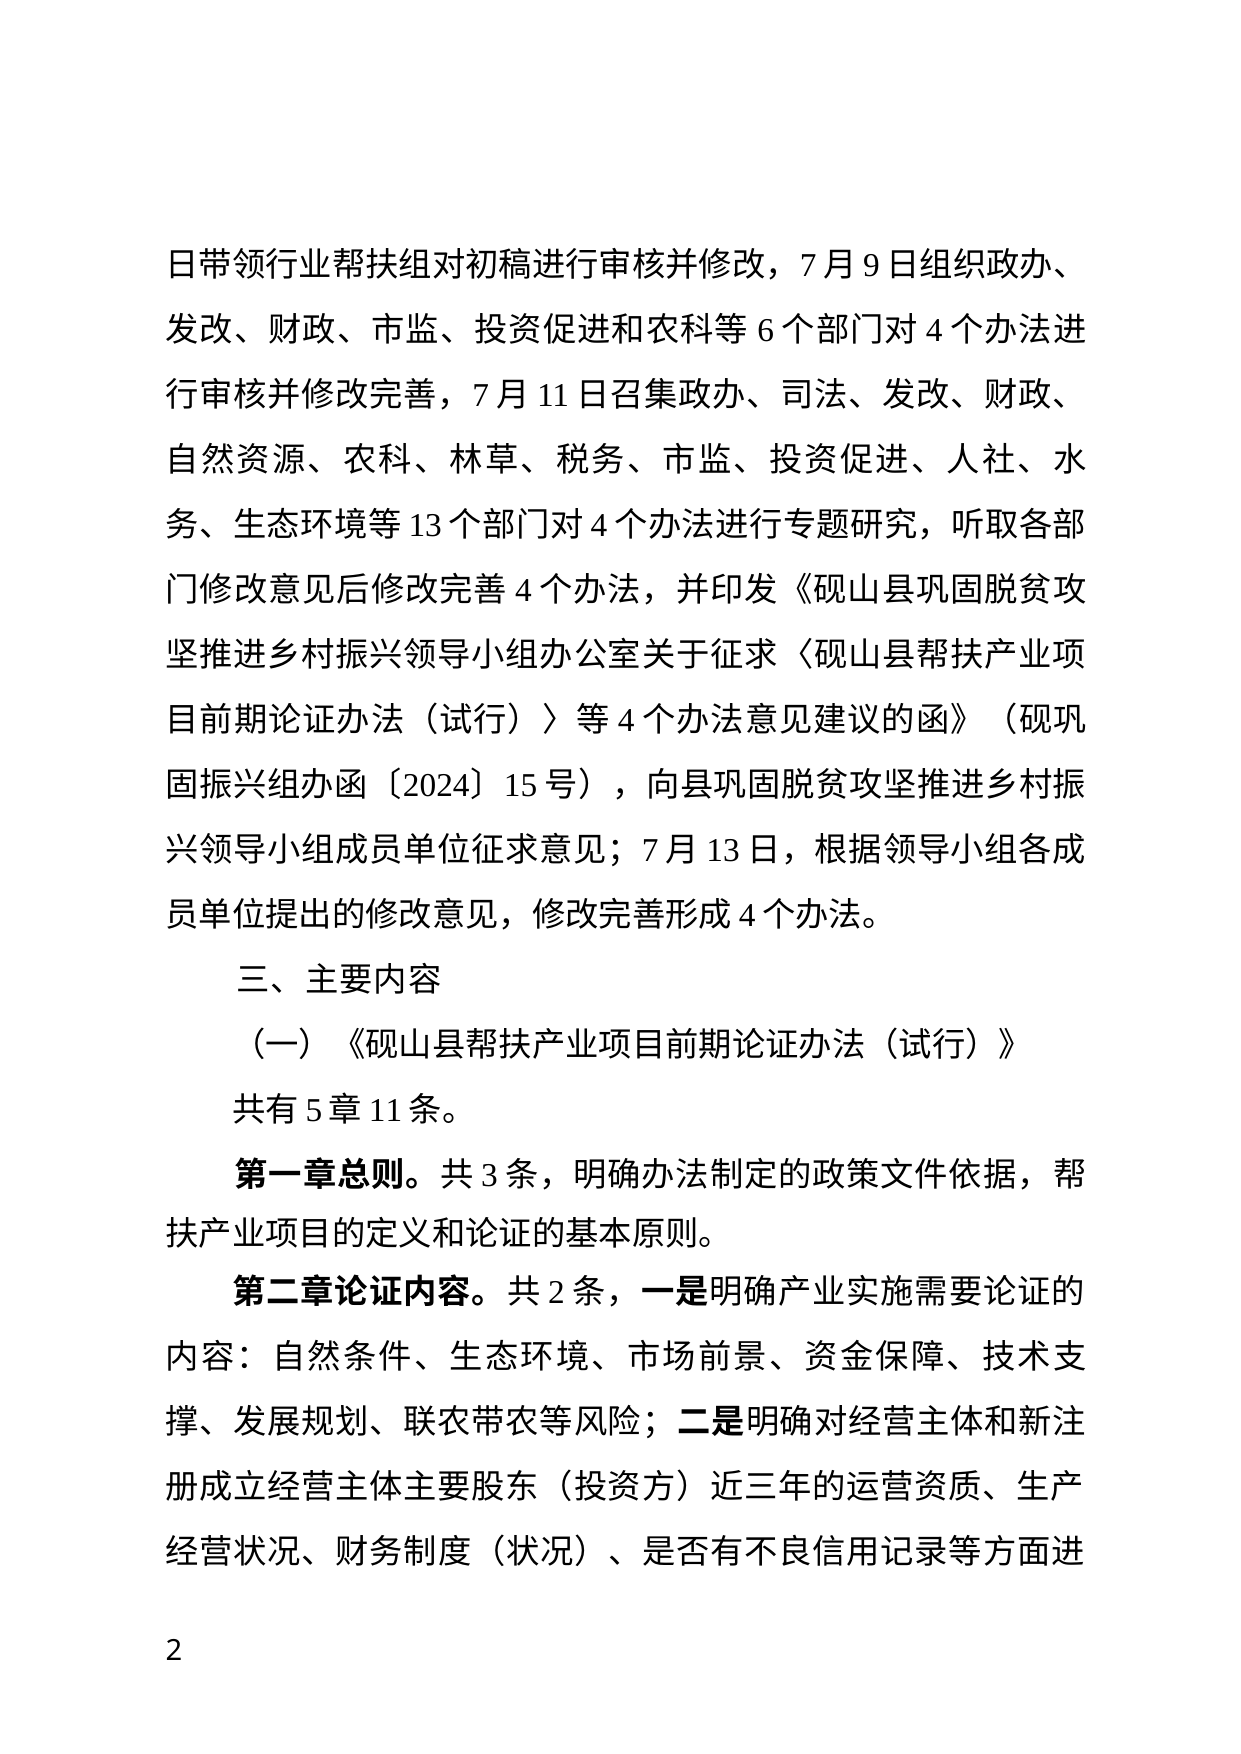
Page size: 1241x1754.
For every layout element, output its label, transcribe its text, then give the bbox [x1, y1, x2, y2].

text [165, 230, 1087, 945]
text 共有5章11条。 [165, 1075, 1087, 1140]
text （一）《砚山县帮扶产业项目前期论证办法（试行）》 [165, 1010, 1087, 1075]
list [165, 1257, 1087, 1582]
text 第一章总则。共3条，明确办法制定的政策文件依据，帮扶产业项目的定义和论证的基本原则。 [165, 1140, 1087, 1257]
text 三、主要内容 [165, 945, 1087, 1010]
